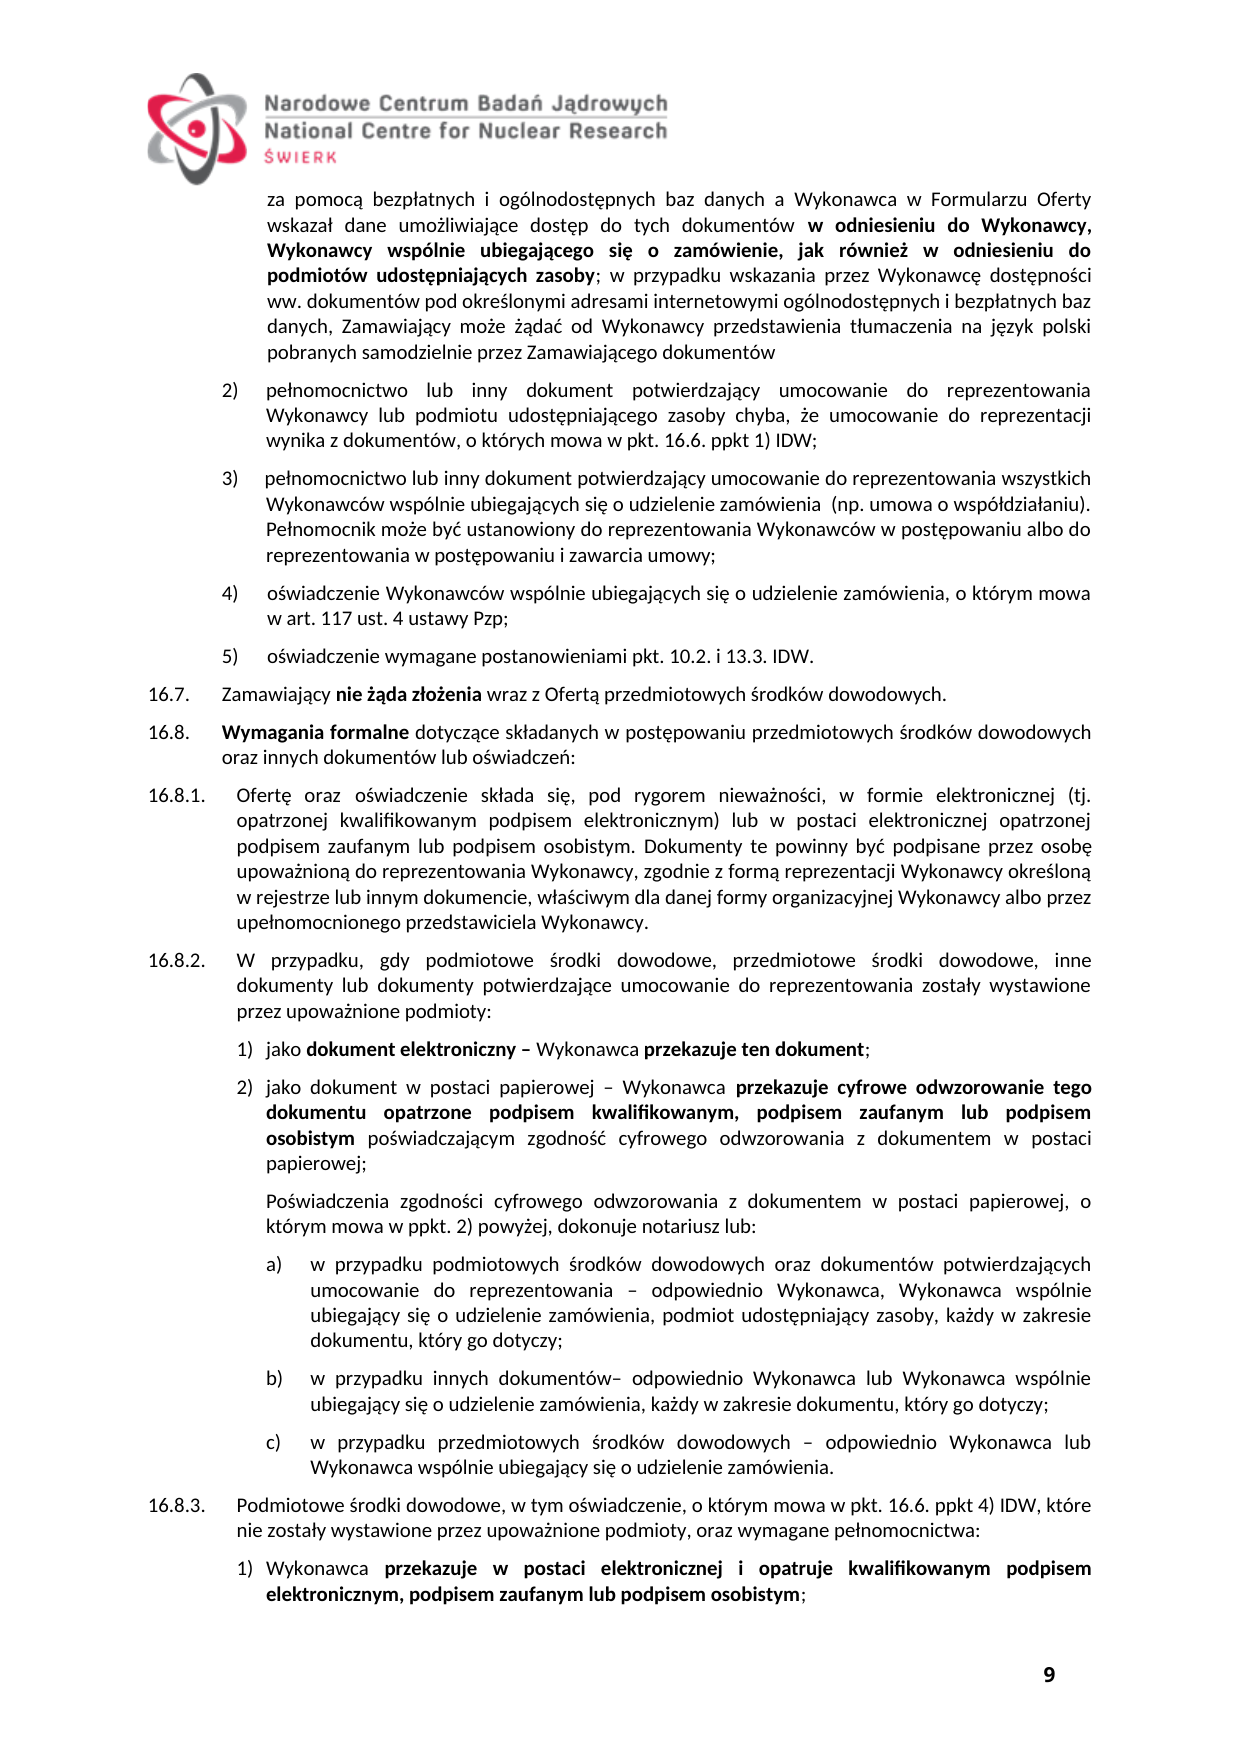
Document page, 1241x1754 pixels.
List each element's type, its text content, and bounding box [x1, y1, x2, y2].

list jako dokument w postaci papierowej – Wykonawca przekazuje cyfrowe odwzorowanie tego dokumentu opatrzone podpisem kwalifikowanym, podpisem zaufanym lub podpisem osobistym poświadczającym zgodność cyfrowego odwzorowania z dokumentem w postaci papierowej; [236, 1074, 1092, 1176]
list w przypadku przedmiotowych środków dowodowych – odpowiednio Wykonawca lub Wykonawca wspólnie ubiegający się o udzielenie zamówienia. [266, 1429, 1092, 1480]
text 16.8.3. Podmiotowe środki dowodowe, w tym oświadczenie, o którym mowa w pkt. 16.6. ppkt 4) IDW, które nie zostały wystawione przez upoważnione podmioty, oraz wymagane pełnomocnictwa: [148, 1492, 1092, 1543]
text 16.8.2. W przypadku, gdy podmiotowe środki dowodowe, przedmiotowe środki dowodowe, inne dokumenty lub dokumenty potwierdzające umocowanie do reprezentowania zostały wystawione przez upoważnione podmioty: [148, 947, 1092, 1023]
text 3) pełnomocnictwo lub inny dokument potwierdzający umocowanie do reprezentowania wszystkich Wykonawców wspólnie ubiegających się o udzielenie zamówienia (np. umowa o współdziałaniu). Pełnomocnik może być ustanowiony do reprezentowania Wykonawców w postępowaniu albo do reprezentowania w postępowaniu i zawarcia umowy; [222, 466, 1092, 567]
picture [147, 73, 669, 187]
list w przypadku podmiotowych środków dowodowych oraz dokumentów potwierdzających umocowanie do reprezentowania – odpowiednio Wykonawca, Wykonawca wspólnie ubiegający się o udzielenie zamówienia, podmiot udostępniający zasoby, każdy w zakresie dokumentu, który go dotyczy; [266, 1251, 1092, 1353]
text 5) oświadczenie wymagane postanowieniami pkt. 10.2. i 13.3. IDW. [222, 643, 1092, 668]
text 16.7. Zamawiający nie żąda złożenia wraz z Ofertą przedmiotowych środków dowodowych. [148, 681, 1092, 706]
text 2) pełnomocnictwo lub inny dokument potwierdzający umocowanie do reprezentowania Wykonawcy lub podmiotu udostępniającego zasoby chyba, że umocowanie do reprezentacji wynika z dokumentów, o których mowa w pkt. 16.6. ppkt 1) IDW; [222, 377, 1092, 453]
text 1) Wykonawca przekazuje w postaci elektronicznej i opatruje kwalifikowanym podpisem elektronicznym, podpisem zaufanym lub podpisem osobistym; [236, 1556, 1092, 1606]
list jako dokument elektroniczny – Wykonawca przekazuje ten dokument; [236, 1036, 1092, 1061]
text 4) oświadczenie Wykonawców wspólnie ubiegających się o udzielenie zamówienia, o którym mowa w art. 117 ust. 4 ustawy Pzp; [222, 580, 1092, 631]
text Poświadczenia zgodności cyfrowego odwzorowania z dokumentem w postaci papierowej, o którym mowa w ppkt. 2) powyżej, dokonuje notariusz lub: [266, 1188, 1092, 1239]
list w przypadku innych dokumentów– odpowiednio Wykonawca lub Wykonawca wspólnie ubiegający się o udzielenie zamówienia, każdy w zakresie dokumentu, który go dotyczy; [266, 1366, 1092, 1416]
text 16.8.1. Ofertę oraz oświadczenie składa się, pod rygorem nieważności, w formie elektronicznej (tj. opatrzonej kwalifikowanym podpisem elektronicznym) lub w postaci elektronicznej opatrzonej podpisem zaufanym lub podpisem osobistym. Dokumenty te powinny być podpisane przez osobę upoważnioną do reprezentowania Wykonawcy, zgodnie z formą reprezentacji Wykonawcy określoną w rejestrze lub innym dokumencie, właściwym dla danej formy organizacyjnej Wykonawcy albo przez upełnomocnionego przedstawiciela Wykonawcy. [148, 782, 1092, 935]
text 16.8. Wymagania formalne dotyczące składanych w postępowaniu przedmiotowych środków dowodowych oraz innych dokumentów lub oświadczeń: [148, 719, 1092, 770]
